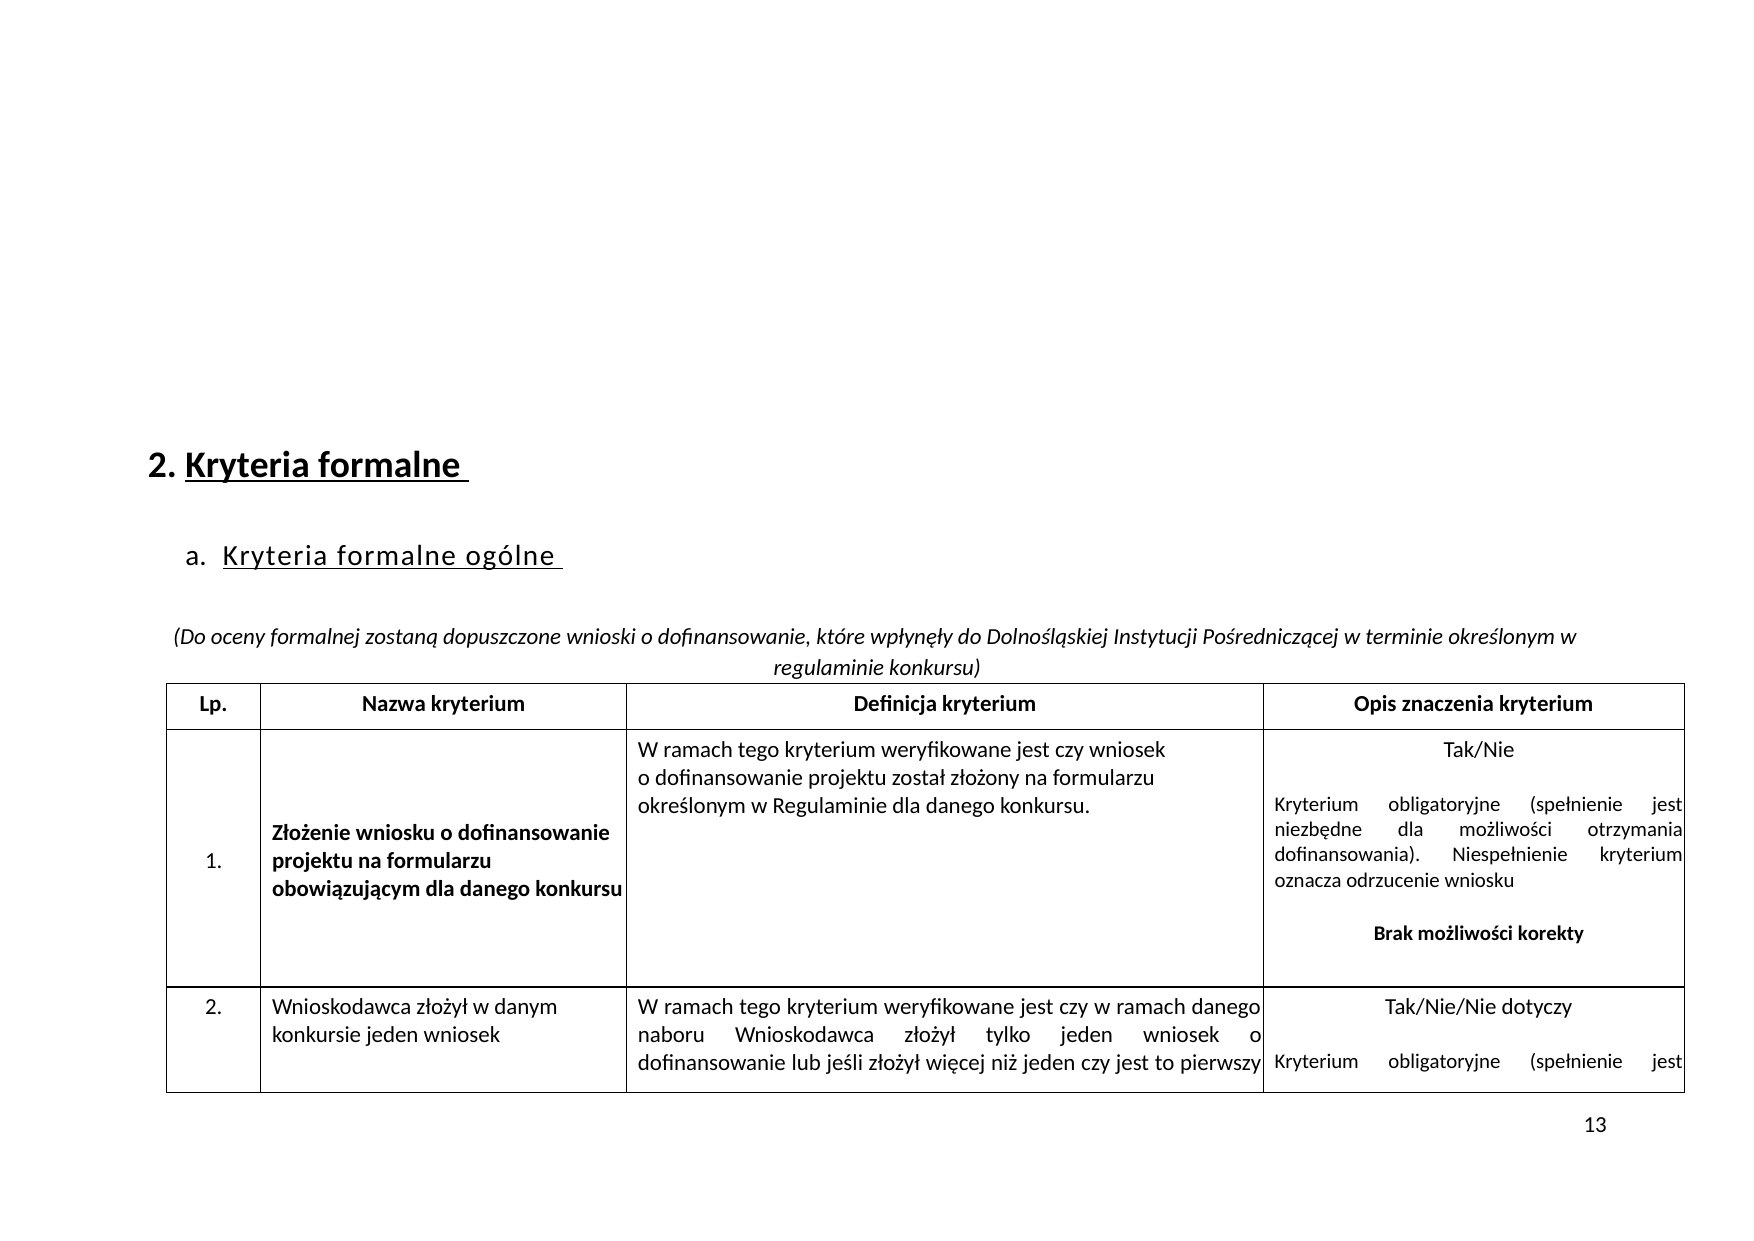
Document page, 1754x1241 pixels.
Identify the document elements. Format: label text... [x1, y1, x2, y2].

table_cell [1264, 988, 1684, 1092]
table_header Definicja kryterium [627, 684, 1263, 729]
table_header Opis znaczenia kryterium [1264, 684, 1684, 729]
text (Do oceny formalnej zostaną dopuszczone wnioski o dofinansowanie, które wpłynęły do Dolnośląskiej Instytucji Pośredniczącej w terminie określonym w regulaminie konkursu) [148, 622, 1606, 681]
table_header Nazwa kryterium [261, 684, 626, 729]
table_cell 1. [167, 730, 260, 986]
table_header Lp. [167, 684, 260, 729]
table_cell W ramach tego kryterium weryfikowane jest czy wniosek o dofinansowanie projektu został złożony na formularzu określonym w Regulaminie dla danego konkursu. [627, 730, 1263, 986]
table_cell Złożenie wniosku o dofinansowanie projektu na formularzu obowiązującym dla danego konkursu [261, 730, 626, 986]
subtitle Kryteria formalne [148, 441, 1606, 487]
table_cell Tak/Nie Kryterium obligatoryjne (spełnienie jest niezbędne dla możliwości otrzymania dofinansowania). Niespełnienie kryterium oznacza odrzucenie wniosku Brak możliwości korekty [1264, 730, 1684, 986]
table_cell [261, 988, 626, 1092]
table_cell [627, 988, 1263, 1092]
list Kryteria formalne ogólne [185, 537, 1606, 573]
table_cell 2. [167, 988, 260, 1092]
